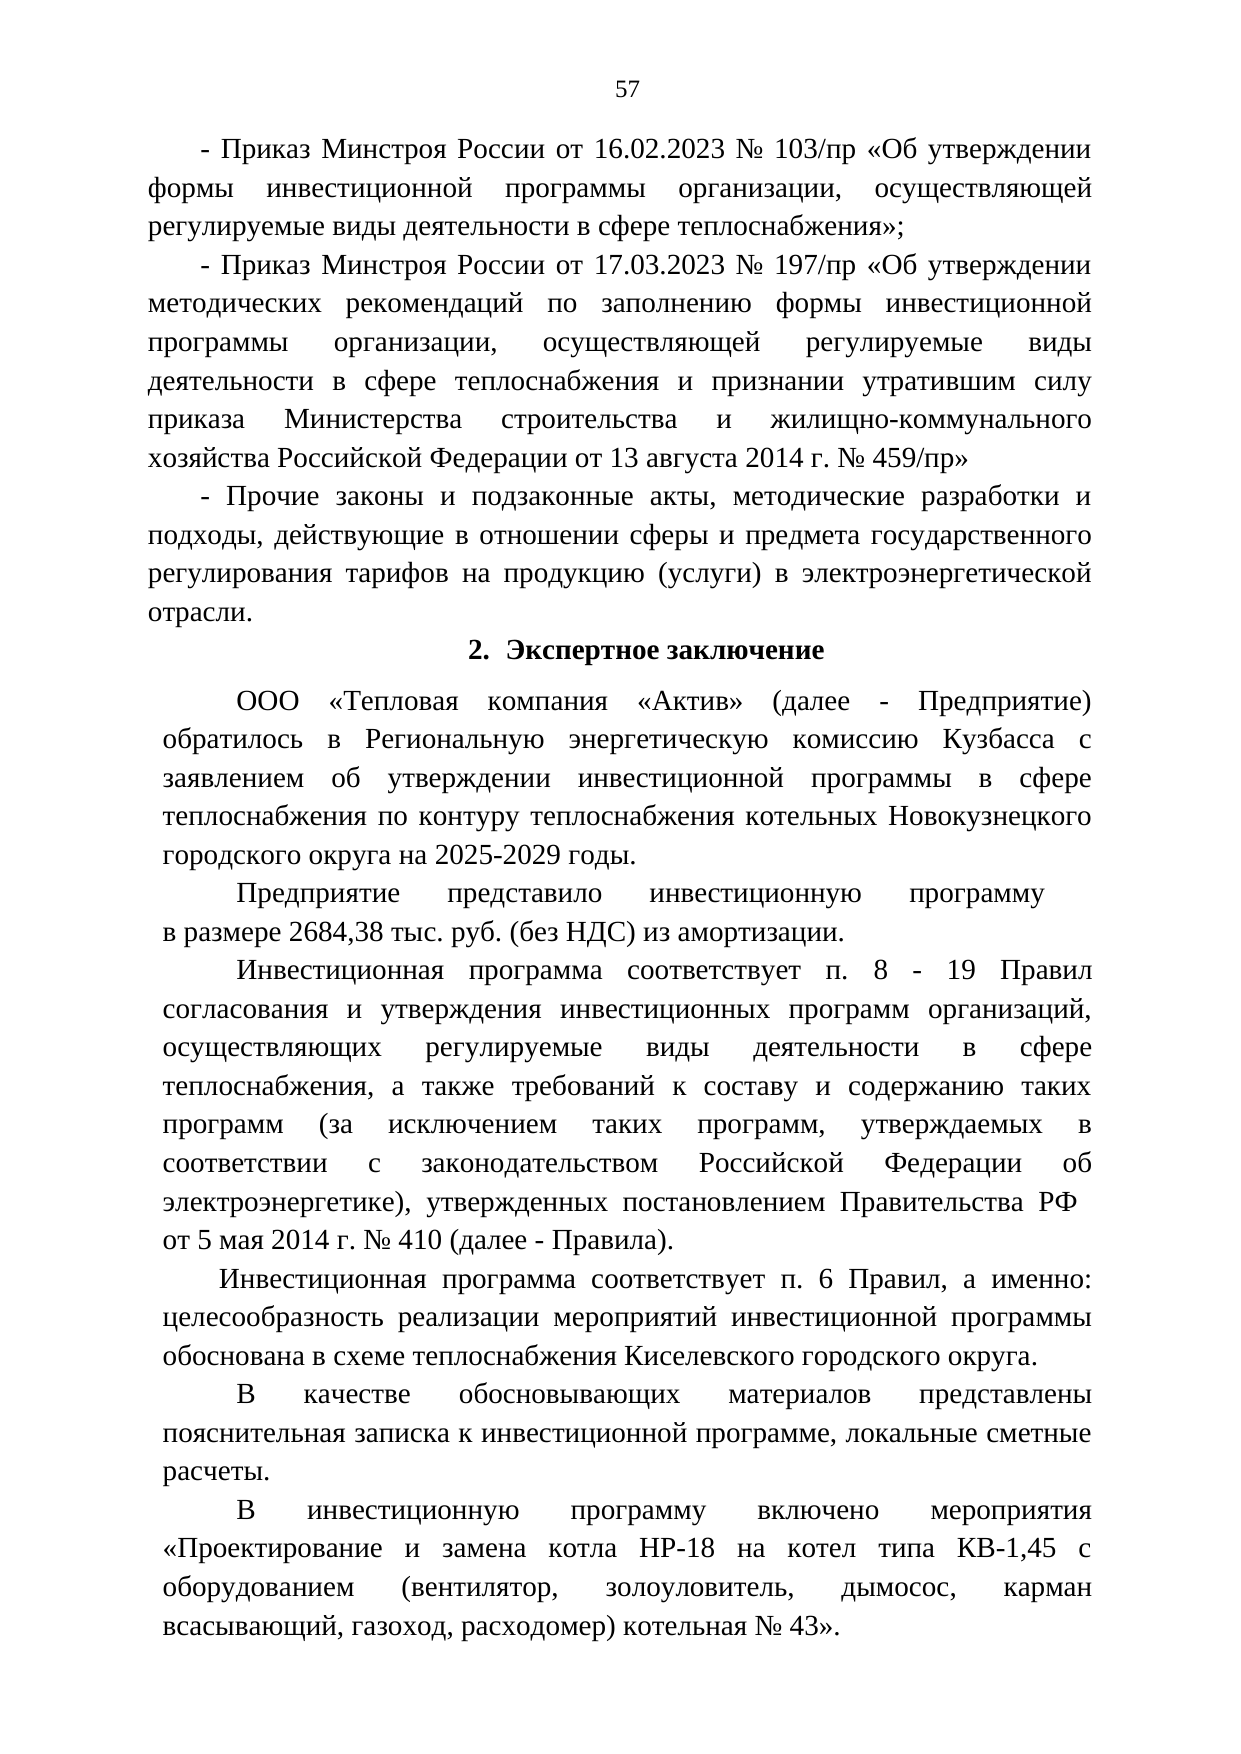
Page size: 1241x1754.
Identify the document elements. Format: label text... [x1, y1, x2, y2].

text В инвестиционную программу включено мероприятия «Проектирование и замена котла HP-18 на котел типа КВ-1,45 с оборудованием (вентилятор, золоуловитель, дымосос, карман всасывающий, газоход, расходомер) котельная № 43». [162, 1492, 1092, 1641]
text - Приказ Минстроя России от 17.03.2023 № 197/пр «Об утверждении методических рекомендаций по заполнению формы инвестиционной программы организации, осуществляющей регулируемые виды деятельности в сфере теплоснабжения и признании утратившим силу приказа Министерства строительства и жилищно-коммунального хозяйства Российской Федерации от 13 августа 2014 г. № 459/пр» [148, 247, 1092, 473]
list Экспертное заключение [200, 632, 1092, 666]
text - Прочие законы и подзаконные акты, методические разработки и подходы, действующие в отношении сферы и предмета государственного регулирования тарифов на продукцию (услуги) в электроэнергетической отрасли. [148, 478, 1092, 627]
text Инвестиционная программа соответствует п. 6 Правил, а именно: целесообразность реализации мероприятий инвестиционной программы обоснована в схеме теплоснабжения Киселевского городского округа. [162, 1261, 1092, 1371]
text В качестве обосновывающих материалов представлены пояснительная записка к инвестиционной программе, локальные сметные расчеты. [162, 1376, 1092, 1487]
text Предприятие представило инвестиционную программу в размере 2684,38 тыс. руб. (без НДС) из амортизации. [162, 875, 1092, 947]
text Инвестиционная программа соответствует п. 8 - 19 Правил согласования и утверждения инвестиционных программ организаций, осуществляющих регулируемые виды деятельности в сфере теплоснабжения, а также требований к составу и содержанию таких программ (за исключением таких программ, утверждаемых в соответствии с законодательством Российской Федерации об электроэнергетике), утвержденных постановлением Правительства РФ от 5 мая 2014 г. № 410 (далее - Правила). [162, 952, 1092, 1256]
text ООО «Тепловая компания «Актив» (далее - Предприятие) обратилось в Региональную энергетическую комиссию Кузбасса с заявлением об утверждении инвестиционной программы в сфере теплоснабжения по контуру теплоснабжения котельных Новокузнецкого городского округа на 2025-2029 годы. [162, 683, 1092, 870]
text - Приказ Минстроя России от 16.02.2023 № 103/пр «Об утверждении формы инвестиционной программы организации, осуществляющей регулируемые виды деятельности в сфере теплоснабжения»; [148, 131, 1092, 242]
